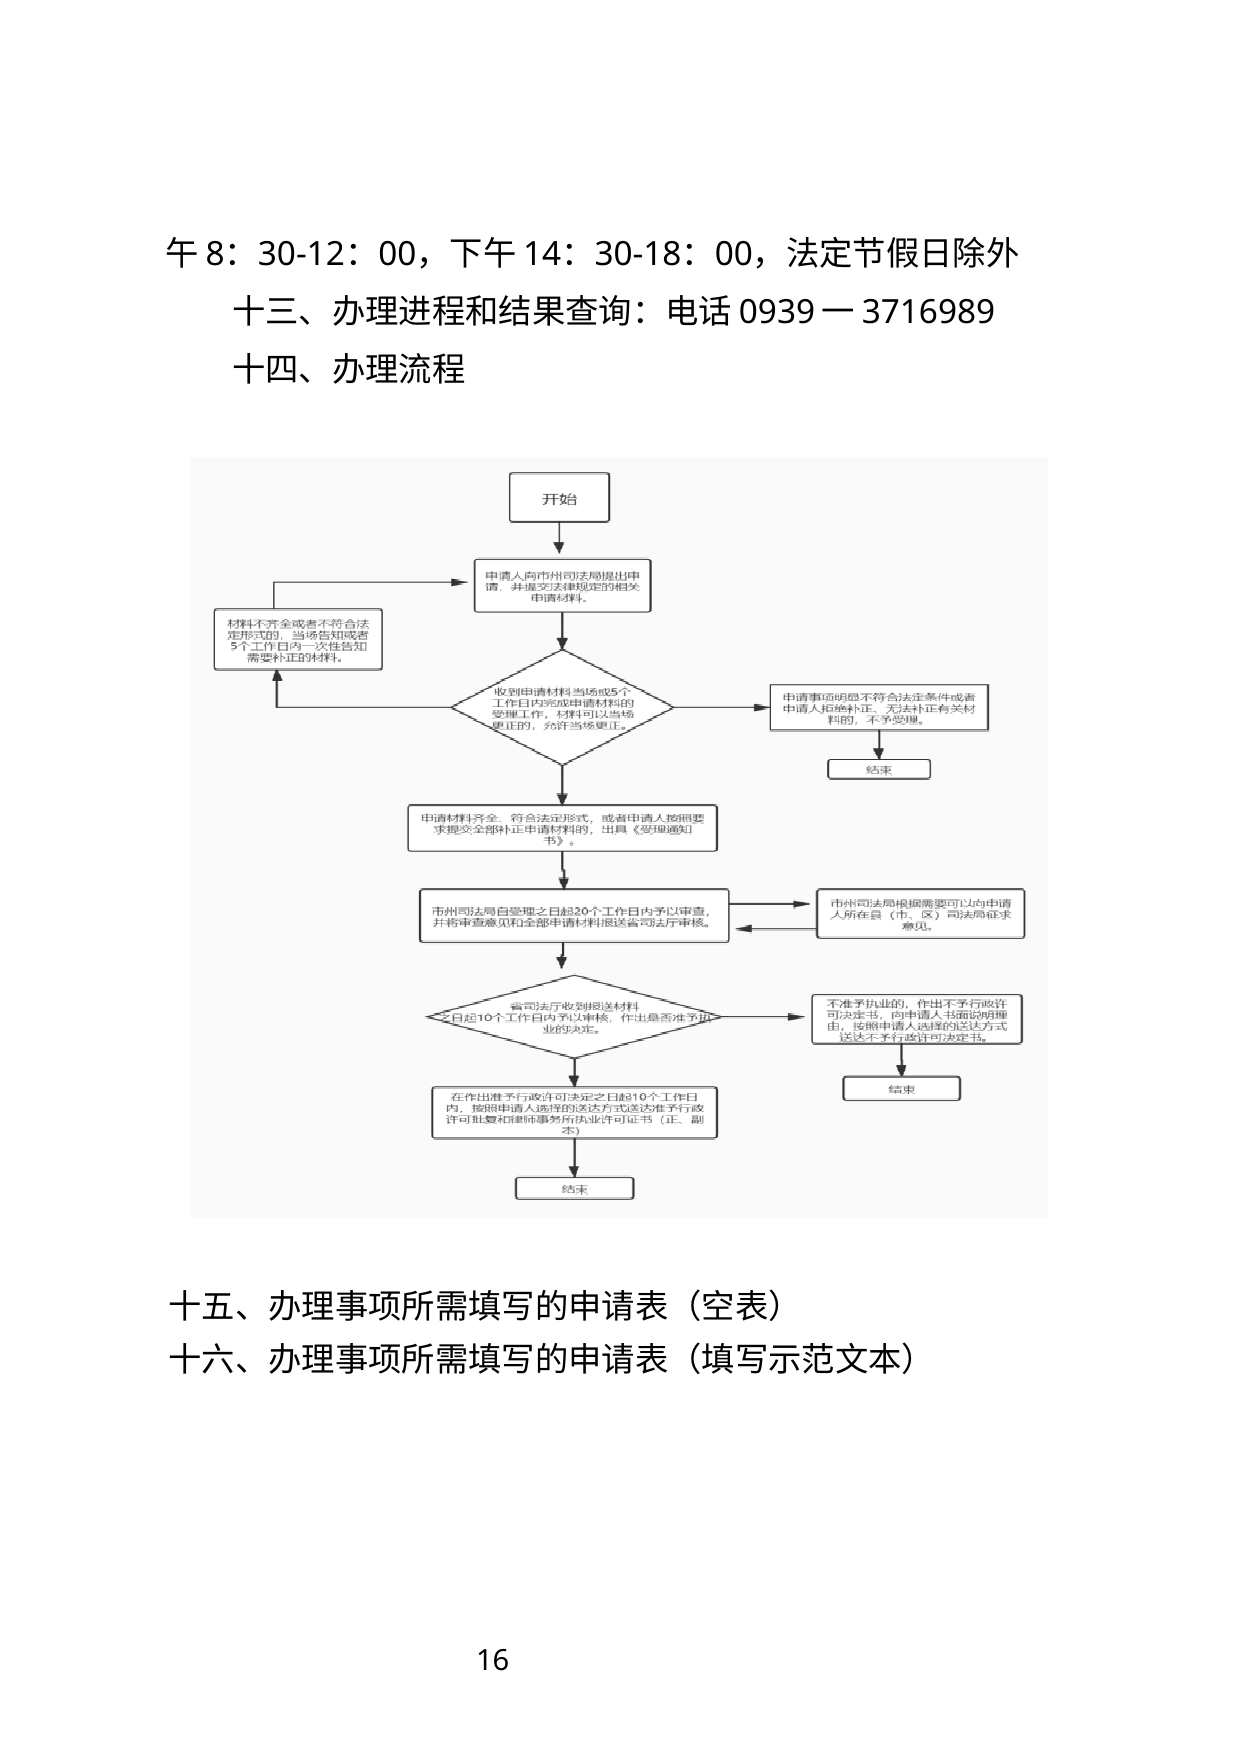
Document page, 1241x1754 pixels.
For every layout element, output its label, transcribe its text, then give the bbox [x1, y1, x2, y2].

text 十四、办理流程 [165, 335, 1087, 393]
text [165, 218, 1087, 277]
picture [190, 457, 1049, 1217]
list 十六、办理事项所需填写的申请表（填写示范文本） [168, 1333, 1072, 1381]
list 十五、办理事项所需填写的申请表（空表） [168, 1280, 1072, 1328]
text 十三、办理进程和结果查询：电话0939一3716989 [165, 277, 1087, 335]
